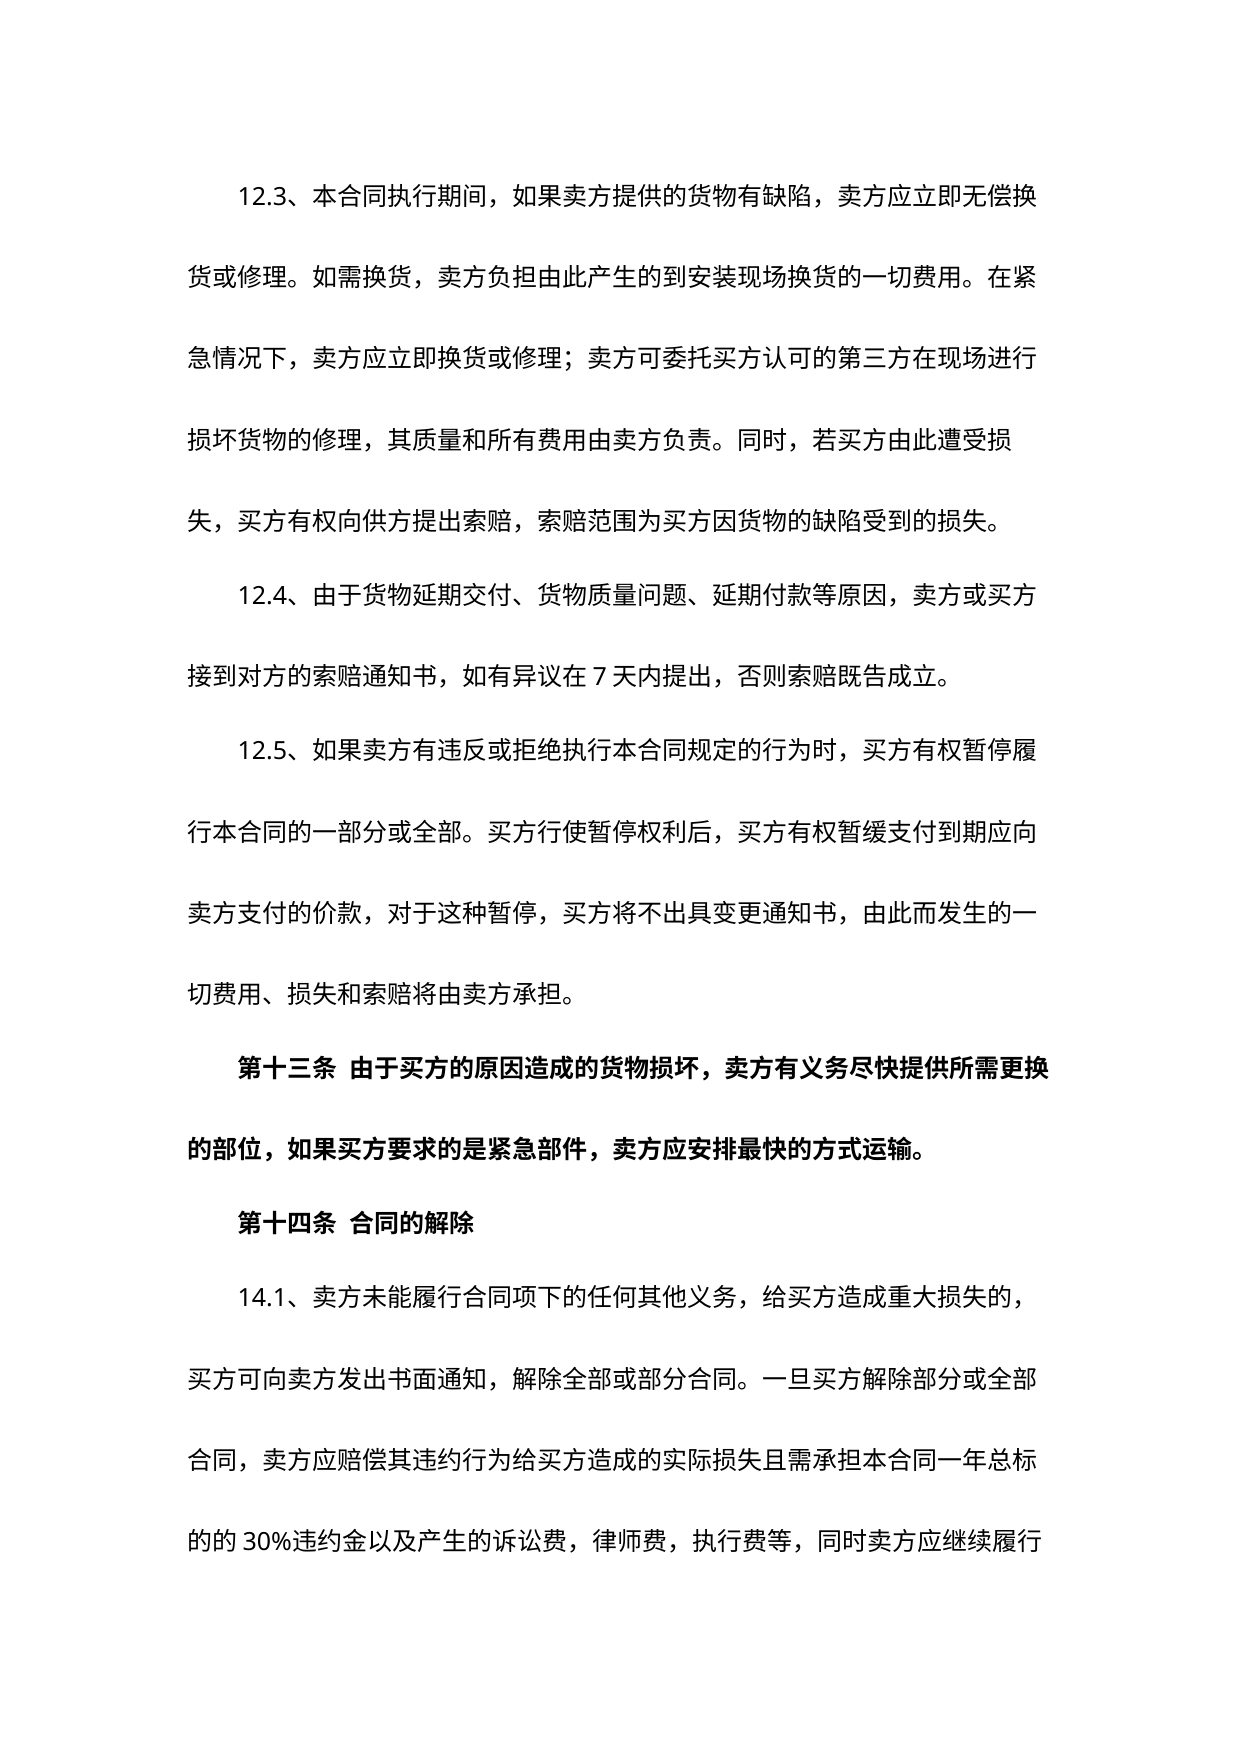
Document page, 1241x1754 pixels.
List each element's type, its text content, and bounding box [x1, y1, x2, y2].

text 12.5、如果卖方有违反或拒绝执行本合同规定的行为时，买方有权暂停履行本合同的一部分或全部。买方行使暂停权利后，买方有权暂缓支付到期应向卖方支付的价款，对于这种暂停，买方将不出具变更通知书，由此而发生的一切费用、损失和索赔将由卖方承担。 [187, 716, 1053, 1025]
text 第十四条 合同的解除 [187, 1189, 1053, 1254]
text 12.4、由于货物延期交付、货物质量问题、延期付款等原因，卖方或买方接到对方的索赔通知书，如有异议在7天内提出，否则索赔既告成立。 [187, 561, 1053, 707]
text 12.3、本合同执行期间，如果卖方提供的货物有缺陷，卖方应立即无偿换货或修理。如需换货，卖方负担由此产生的到安装现场换货的一切费用。在紧急情况下，卖方应立即换货或修理；卖方可委托买方认可的第三方在现场进行损坏货物的修理，其质量和所有费用由卖方负责。同时，若买方由此遭受损失，买方有权向供方提出索赔，索赔范围为买方因货物的缺陷受到的损失。 [187, 162, 1053, 552]
text 第十三条 由于买方的原因造成的货物损坏，卖方有义务尽快提供所需更换的部位，如果买方要求的是紧急部件，卖方应安排最快的方式运输。 [187, 1034, 1053, 1180]
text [187, 1263, 1053, 1572]
